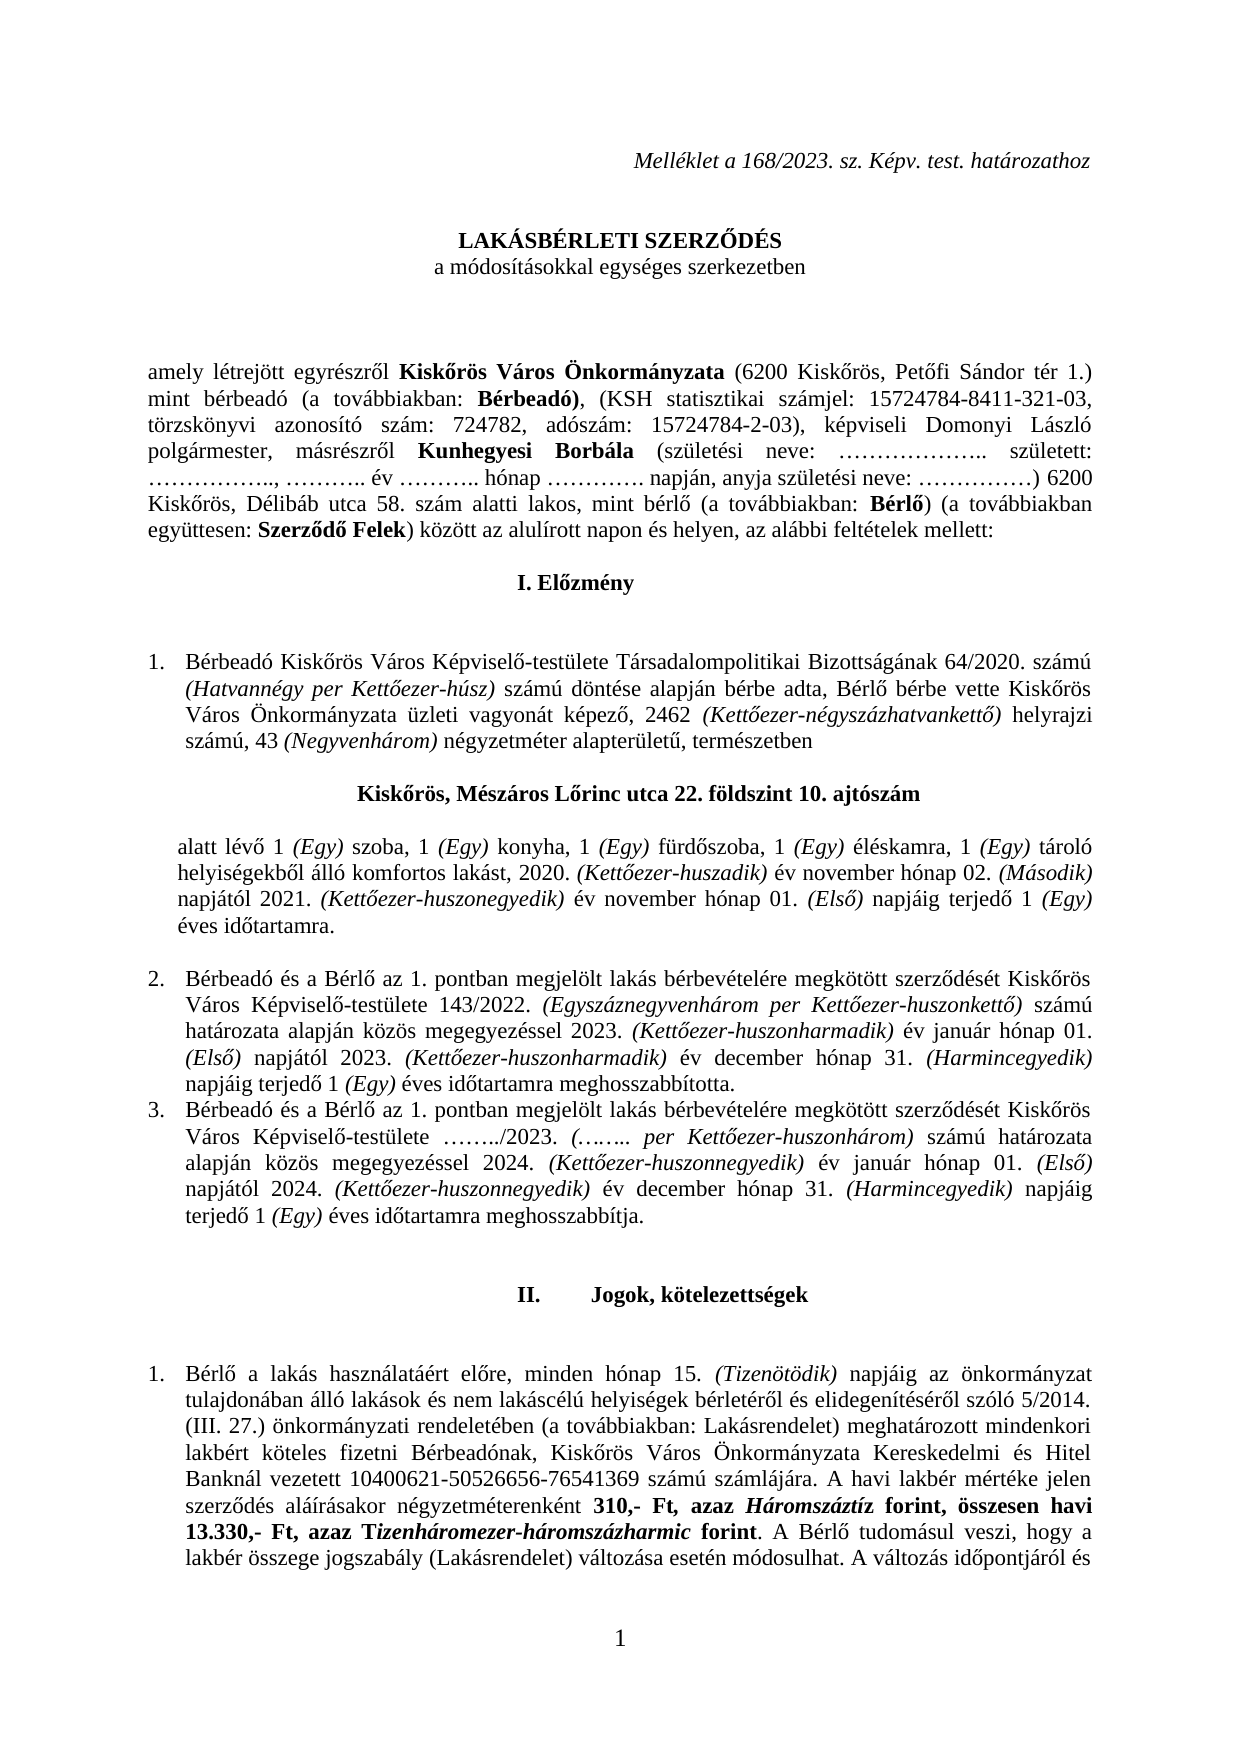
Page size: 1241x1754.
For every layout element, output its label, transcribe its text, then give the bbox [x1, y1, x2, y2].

text Melléklet a 168/2023. sz. Képv. test. határozathoz [148, 148, 1093, 174]
list Jogok, kötelezettségek [517, 1281, 1093, 1307]
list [148, 1360, 1093, 1571]
list Bérbeadó és a Bérlő az 1. pontban megjelölt lakás bérbevételére megkötött szerződését Kiskőrös Város Képviselő-testülete ……../2023. (…….. per Kettőezer-huszonhárom) számú határozata alapján közös megegyezéssel 2024. (Kettőezer-huszonnegyedik) év január hónap 01. (Első) napjától 2024. (Kettőezer-huszonnegyedik) év december hónap 31. (Harmincegyedik) napjáig terjedő 1 (Egy) éves időtartamra meghosszabbítja. [148, 1096, 1093, 1228]
text Kiskőrös, Mészáros Lőrinc utca 22. földszint 10. ajtószám [185, 780, 1093, 806]
text amely létrejött egyrészről Kiskőrös Város Önkormányzata (6200 Kiskőrös, Petőfi Sándor tér 1.) mint bérbeadó (a továbbiakban: Bérbeadó), (KSH statisztikai számjel: 15724784-8411-321-03, törzskönyvi azonosító szám: 724782, adószám: 15724784-2-03), képviseli Domonyi László polgármester, másrészről Kunhegyesi Borbála (születési neve: ……………….. született: …………….., ……….. év ……….. hónap …………. napján, anyja születési neve: ……………) 6200 Kiskőrös, Délibáb utca 58. szám alatti lakos, mint bérlő (a továbbiakban: Bérlő) (a továbbiakban együttesen: Szerződő Felek) között az alulírott napon és helyen, az alábbi feltételek mellett: [148, 358, 1093, 543]
text a módosításokkal egységes szerkezetben [148, 253, 1093, 279]
text alatt lévő 1 (Egy) szoba, 1 (Egy) konyha, 1 (Egy) fürdőszoba, 1 (Egy) éléskamra, 1 (Egy) tároló helyiségekből álló komfortos lakást, 2020. (Kettőezer-huszadik) év november hónap 02. (Második) napjától 2021. (Kettőezer-huszonegyedik) év november hónap 01. (Első) napjáig terjedő 1 (Egy) éves időtartamra. [177, 833, 1093, 938]
subtitle LAKÁSBÉRLETI SZERZŐDÉS [148, 227, 1093, 253]
list Bérbeadó Kiskőrös Város Képviselő-testülete Társadalompolitikai Bizottságának 64/2020. számú (Hatvannégy per Kettőezer-húsz) számú döntése alapján bérbe adta, Bérlő bérbe vette Kiskőrös Város Önkormányzata üzleti vagyonát képező, 2462 (Kettőezer-négyszázhatvankettő) helyrajzi számú, 43 (Negyvenhárom) négyzetméter alapterületű, természetben [148, 648, 1093, 754]
list Bérbeadó és a Bérlő az 1. pontban megjelölt lakás bérbevételére megkötött szerződését Kiskőrös Város Képviselő-testülete 143/2022. (Egyszáznegyvenhárom per Kettőezer-huszonkettő) számú határozata alapján közös megegyezéssel 2023. (Kettőezer-huszonharmadik) év január hónap 01. (Első) napjától 2023. (Kettőezer-huszonharmadik) év december hónap 31. (Harmincegyedik) napjáig terjedő 1 (Egy) éves időtartamra meghosszabbította. [148, 964, 1093, 1096]
list Előzmény [517, 569, 1093, 596]
